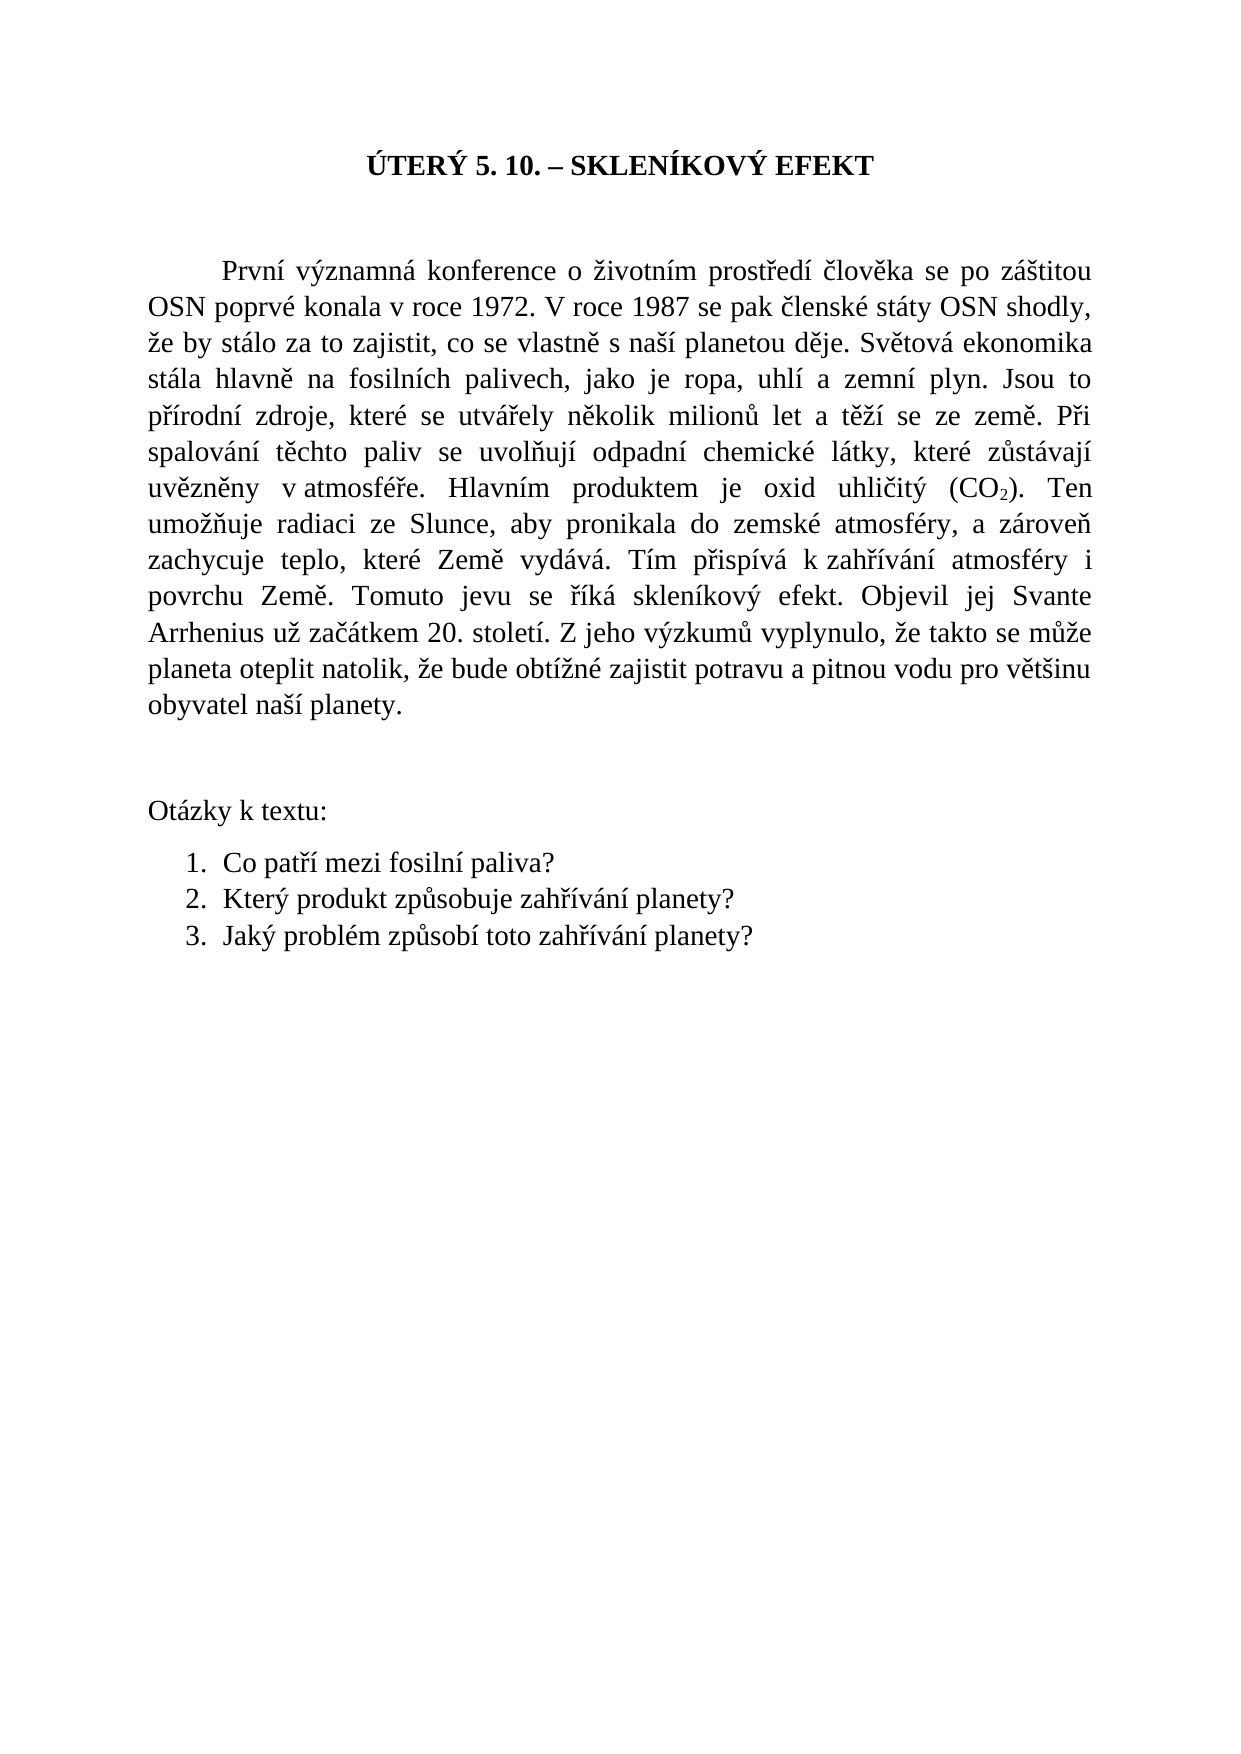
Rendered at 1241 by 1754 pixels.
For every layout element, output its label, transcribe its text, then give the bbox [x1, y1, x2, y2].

text ÚTERÝ 5. 10. – SKLENÍKOVÝ EFEKT [148, 148, 1093, 181]
list Jaký problém způsobí toto zahřívání planety? [185, 918, 1093, 951]
list Který produkt způsobuje zahřívání planety? [185, 882, 1093, 915]
text Otázky k textu: [148, 793, 1093, 826]
list Co patří mezi fosilní paliva? [185, 845, 1093, 879]
text První významná konference o životním prostředí člověka se po záštitou OSN poprvé konala v roce 1972. V roce 1987 se pak členské státy OSN shodly, že by stálo za to zajistit, co se vlastně s naší planetou děje. Světová ekonomika stála hlavně na fosilních palivech, jako je ropa, uhlí a zemní plyn. Jsou to přírodní zdroje, které se utvářely několik milionů let a těží se ze země. Při spalování těchto paliv se uvolňují odpadní chemické látky, které zůstávají uvězněny v atmosféře. Hlavním produktem je oxid uhličitý (CO2). Ten umožňuje radiaci ze Slunce, aby pronikala do zemské atmosféry, a zároveň zachycuje teplo, které Země vydává. Tím přispívá k zahřívání atmosféry i povrchu Země. Tomuto jevu se říká skleníkový efekt. Objevil jej Svante Arrhenius už začátkem 20. století. Z jeho výzkumů vyplynulo, že takto se může planeta oteplit natolik, že bude obtížné zajistit potravu a pitnou vodu pro většinu obyvatel naší planety. [148, 253, 1093, 721]
